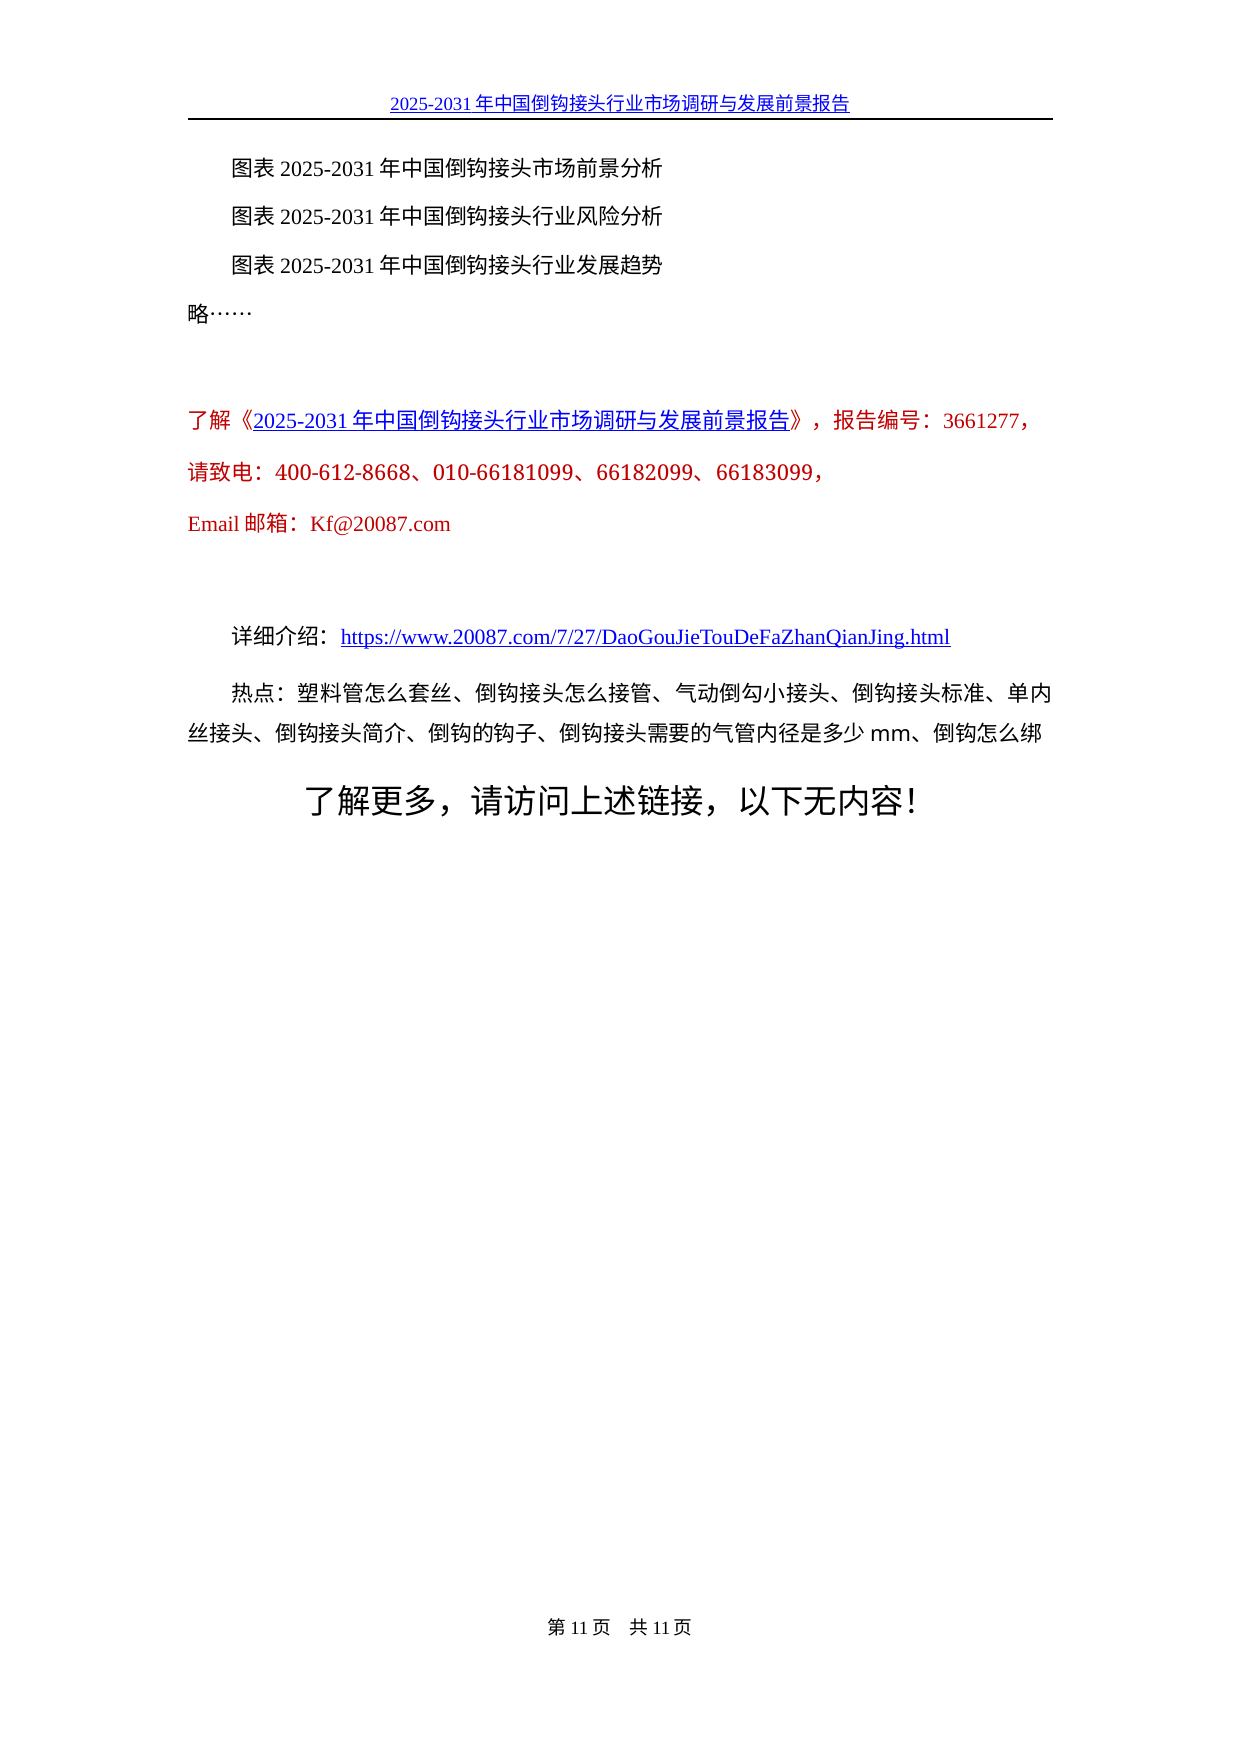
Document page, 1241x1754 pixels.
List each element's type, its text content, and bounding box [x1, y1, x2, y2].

text 了解《2025-2031年中国倒钩接头行业市场调研与发展前景报告》，报告编号：3661277， [187, 403, 1053, 435]
text 详细介绍：https://www.20087.com/7/27/DaoGouJieTouDeFaZhanQianJing.html [187, 619, 1053, 651]
text Email邮箱：Kf@20087.com [187, 506, 1053, 538]
title 了解更多，请访问上述链接，以下无内容！ [187, 766, 1053, 831]
text 热点：塑料管怎么套丝、倒钩接头怎么接管、气动倒勾小接头、倒钩接头标准、单内丝接头、倒钩接头简介、倒钩的钩子、倒钩接头需要的气管内径是多少mm、倒钩怎么绑 [187, 676, 1053, 749]
text 请致电：400-612-8668、010-66181099、66182099、66183099， [187, 454, 1053, 487]
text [187, 150, 1053, 329]
